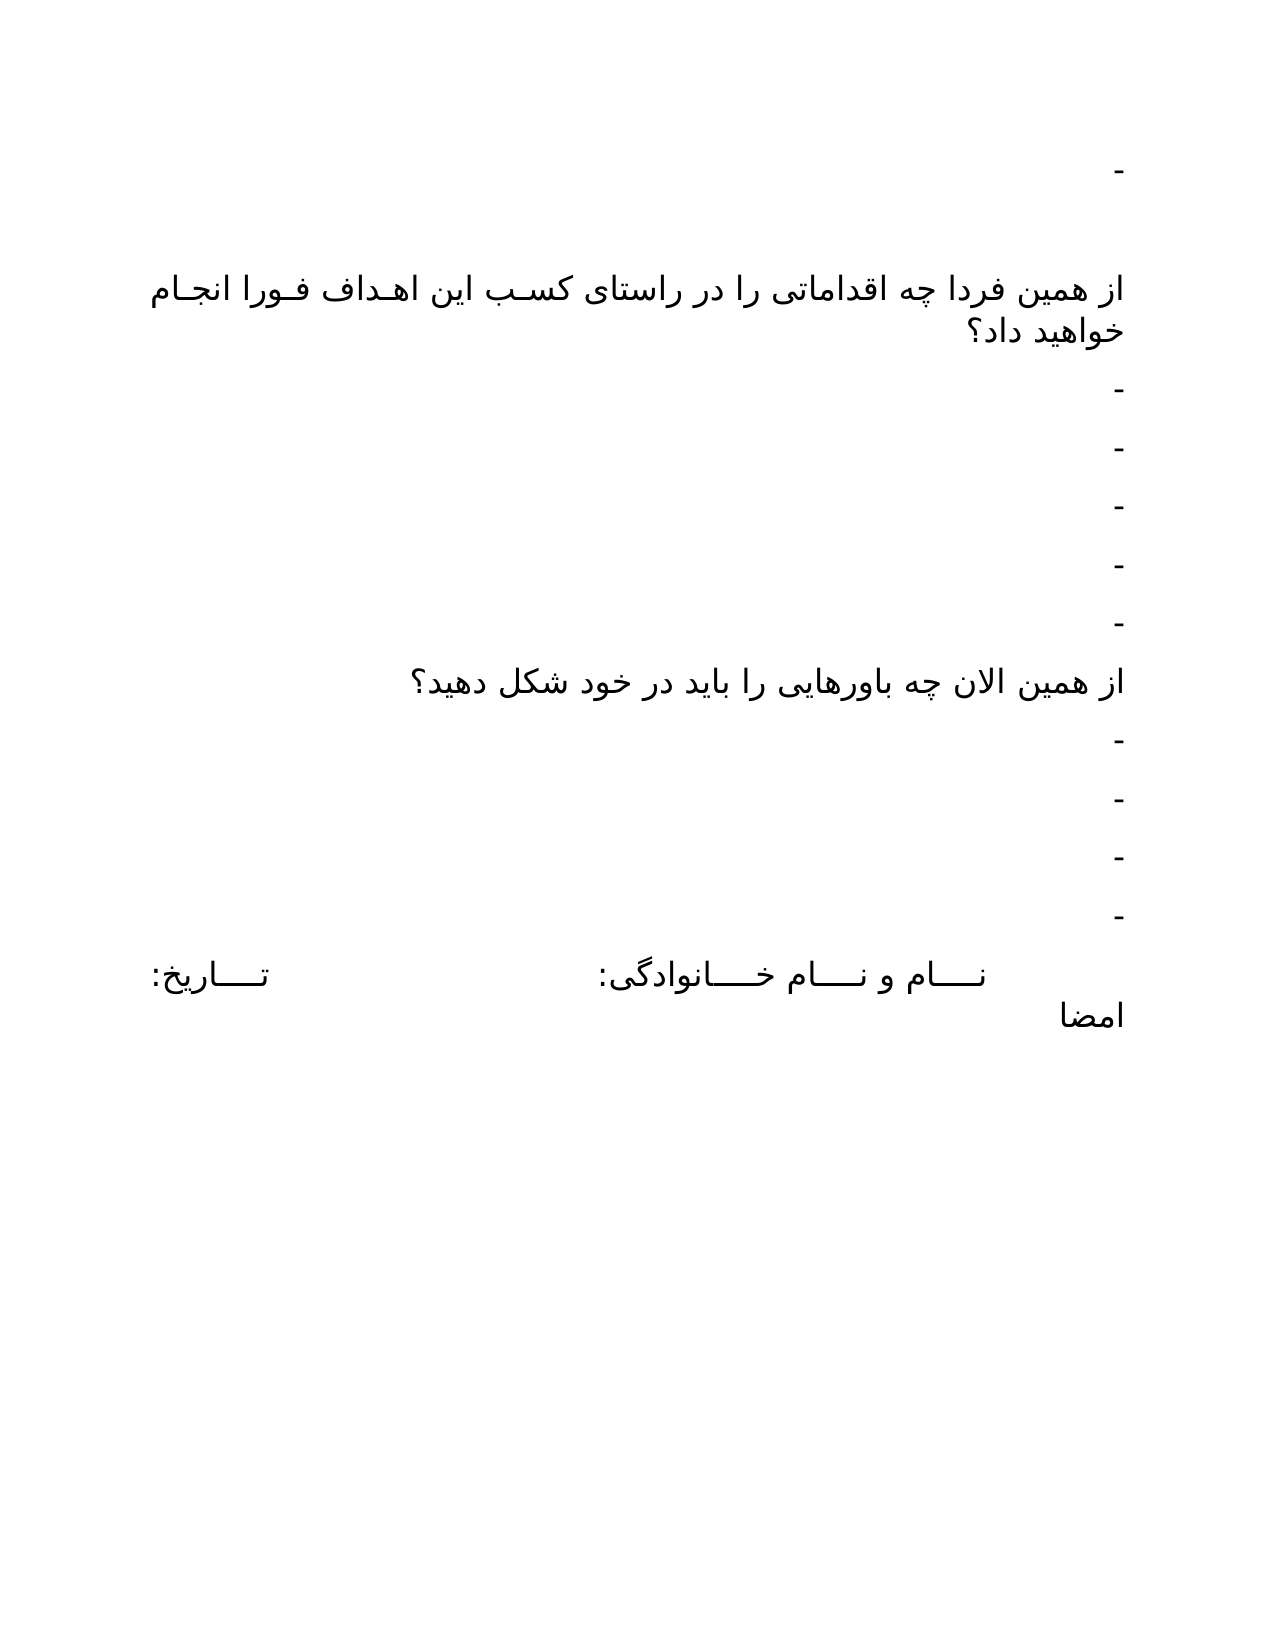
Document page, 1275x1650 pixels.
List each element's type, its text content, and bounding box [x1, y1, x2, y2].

text از همین فردا چه اقداماتی را در راستای کسب این اهداف فورا انجام خواهید داد؟ [150, 269, 1125, 350]
text - [150, 838, 1125, 877]
text - [150, 604, 1125, 643]
text نام و نام خانوادگی: تاریخ: امضا [150, 955, 1125, 1036]
text - [150, 896, 1125, 935]
text - [150, 721, 1125, 760]
text - [150, 428, 1125, 467]
text - [150, 779, 1125, 818]
text از همین الان چه باورهایی را باید در خود شکل دهید؟ [150, 662, 1125, 701]
text - [150, 545, 1125, 584]
text - [150, 487, 1125, 526]
text - [150, 369, 1125, 408]
text - [150, 150, 1125, 189]
